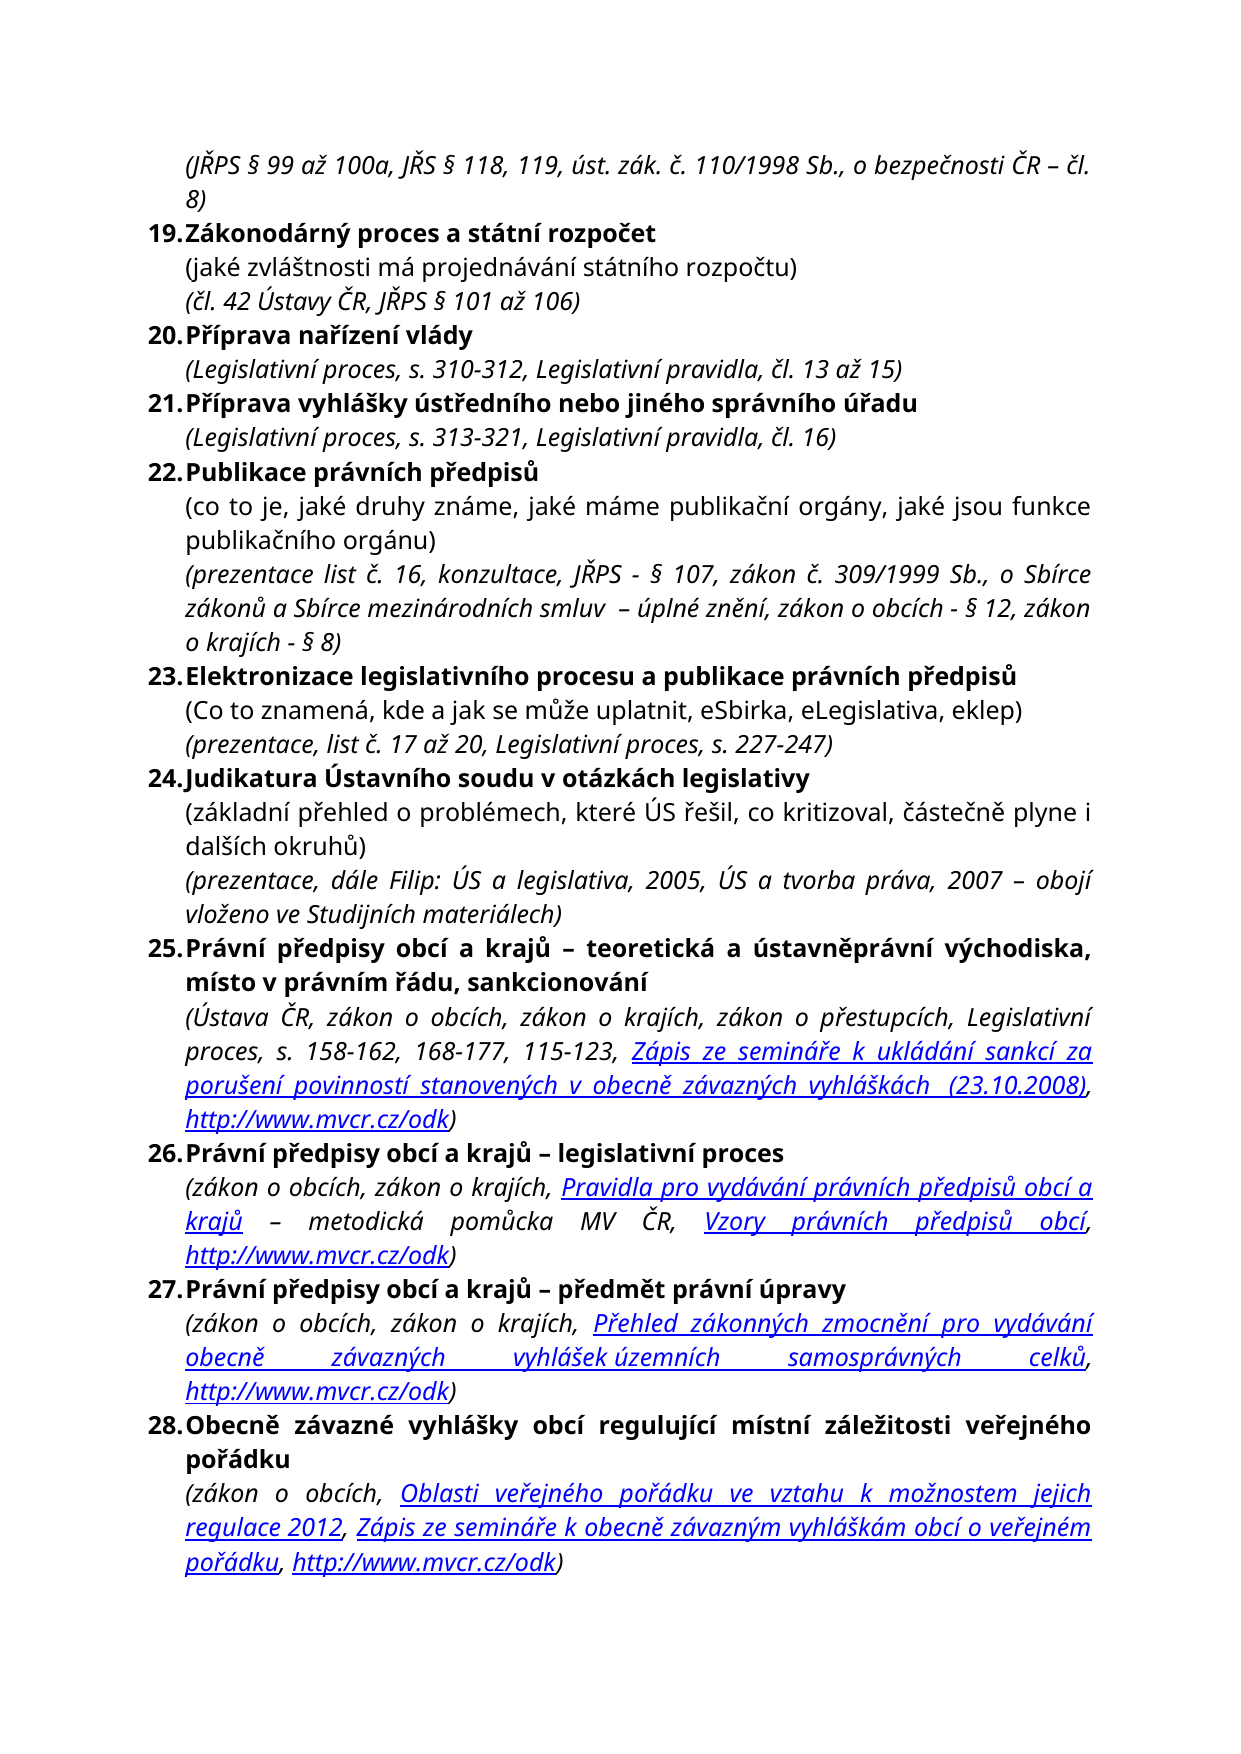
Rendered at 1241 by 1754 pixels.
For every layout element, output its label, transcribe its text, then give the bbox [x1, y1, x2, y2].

list (jaké zvláštnosti má projednávání státního rozpočtu) [185, 250, 1093, 284]
list (Legislativní proces, s. 310-312, Legislativní pravidla, čl. 13 až 15) [185, 352, 1093, 386]
list (JŘPS § 99 až 100a, JŘS § 118, 119, úst. zák. č. 110/1998 Sb., o bezpečnosti ČR – čl. 8) [185, 148, 1093, 216]
list Judikatura Ústavního soudu v otázkách legislativy [148, 761, 1093, 795]
list Elektronizace legislativního procesu a publikace právních předpisů [148, 658, 1093, 693]
list (zákon o obcích, Oblasti veřejného pořádku ve vztahu k možnostem jejich regulace 2012, Zápis ze semináře k obecně závazným vyhláškám obcí o veřejném pořádku, http://www.mvcr.cz/odk) [185, 1476, 1093, 1578]
list Příprava nařízení vlády [148, 318, 1093, 352]
list (Legislativní proces, s. 313-321, Legislativní pravidla, čl. 16) [185, 420, 1093, 454]
list (prezentace, dále Filip: ÚS a legislativa, 2005, ÚS a tvorba práva, 2007 – obojí vloženo ve Studijních materiálech) [185, 863, 1093, 931]
list Příprava vyhlášky ústředního nebo jiného správního úřadu [148, 386, 1093, 420]
list (prezentace list č. 16, konzultace, JŘPS - § 107, zákon č. 309/1999 Sb., o Sbírce zákonů a Sbírce mezinárodních smluv – úplné znění, zákon o obcích - § 12, zákon o krajích - § 8) [185, 556, 1093, 658]
list Právní předpisy obcí a krajů – teoretická a ústavněprávní východiska, místo v právním řádu, sankcionování [148, 931, 1093, 999]
list (základní přehled o problémech, které ÚS řešil, co kritizoval, částečně plyne i dalších okruhů) [185, 795, 1093, 863]
list Právní předpisy obcí a krajů – předmět právní úpravy [148, 1272, 1093, 1306]
list (zákon o obcích, zákon o krajích, Přehled zákonných zmocnění pro vydávání obecně závazných vyhlášek územních samosprávných celků, http://www.mvcr.cz/odk) [185, 1306, 1093, 1408]
list Obecně závazné vyhlášky obcí regulující místní záležitosti veřejného pořádku [148, 1408, 1093, 1476]
list Zákonodárný proces a státní rozpočet [148, 216, 1093, 250]
list (Ústava ČR, zákon o obcích, zákon o krajích, zákon o přestupcích, Legislativní proces, s. 158-162, 168-177, 115-123, Zápis ze semináře k ukládání sankcí za porušení povinností stanovených v obecně závazných vyhláškách (23.10.2008), http://www.mvcr.cz/odk) [185, 999, 1093, 1135]
list (co to je, jaké druhy známe, jaké máme publikační orgány, jaké jsou funkce publikačního orgánu) [185, 488, 1093, 556]
list (čl. 42 Ústavy ČR, JŘPS § 101 až 106) [185, 284, 1093, 318]
list Právní předpisy obcí a krajů – legislativní proces [148, 1135, 1093, 1169]
list (prezentace, list č. 17 až 20, Legislativní proces, s. 227-247) [185, 727, 1093, 761]
list (zákon o obcích, zákon o krajích, Pravidla pro vydávání právních předpisů obcí a krajů – metodická pomůcka MV ČR, Vzory právních předpisů obcí, http://www.mvcr.cz/odk) [185, 1169, 1093, 1272]
list (Co to znamená, kde a jak se může uplatnit, eSbirka, eLegislativa, eklep) [185, 693, 1093, 727]
list Publikace právních předpisů [148, 454, 1093, 488]
